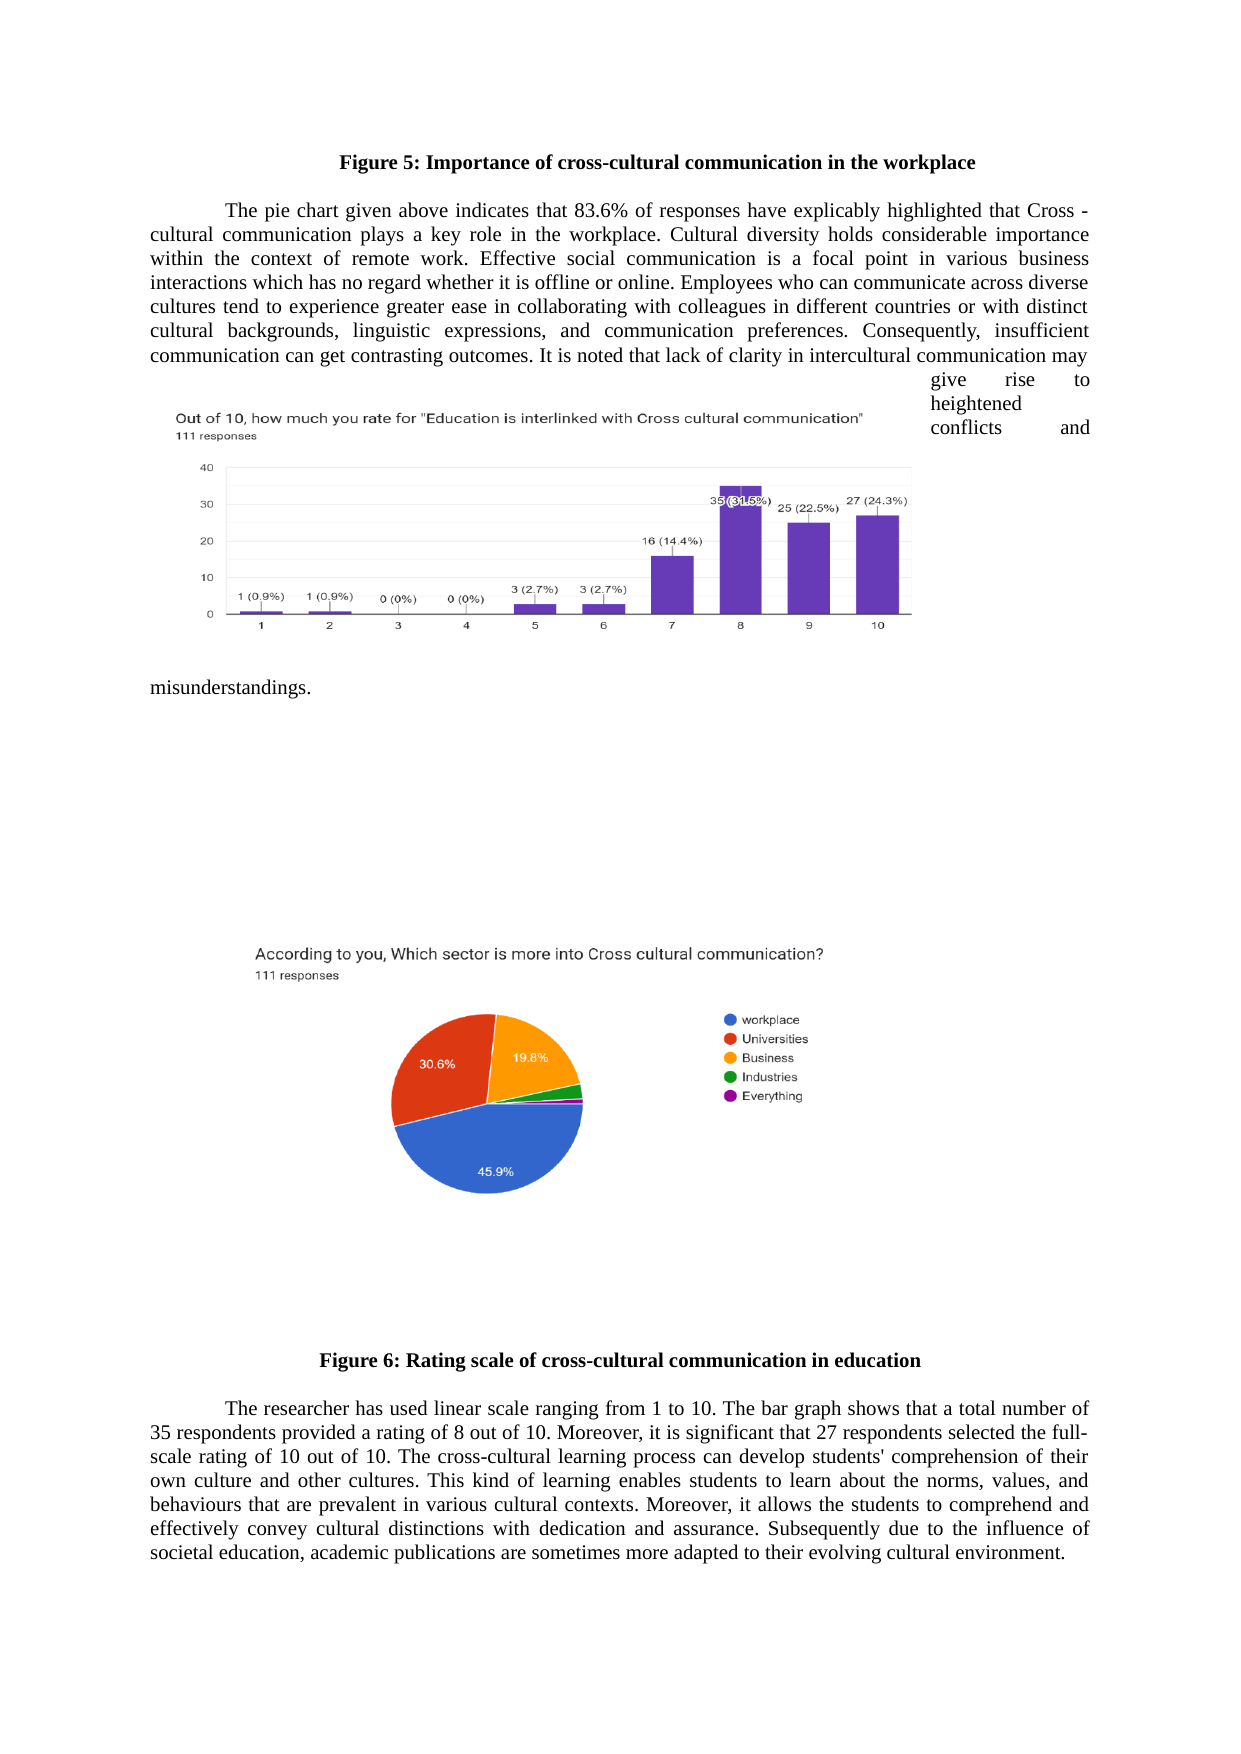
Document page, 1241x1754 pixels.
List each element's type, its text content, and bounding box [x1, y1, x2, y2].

picture [229, 919, 1011, 1228]
text The researcher has used linear scale ranging from 1 to 10. The bar graph shows that a total number of 35 respondents provided a rating of 8 out of 10. Moreover, it is significant that 27 respondents selected the full-scale rating of 10 out of 10. The cross-cultural learning process can develop students' comprehension of their own culture and other cultures. This kind of learning enables students to learn about the norms, values, and behaviours that are prevalent in various cultural contexts. Moreover, it allows the students to comprehend and effectively convey cultural distinctions with dedication and assurance. Subsequently due to the influence of societal education, academic publications are sometimes more adapted to their evolving cultural environment. [150, 1396, 1090, 1564]
text Figure 6: Rating scale of cross-cultural communication in education [150, 1348, 1090, 1372]
text Figure 5: Importance of cross-cultural communication in the workplace [150, 150, 1090, 174]
picture [150, 390, 912, 675]
